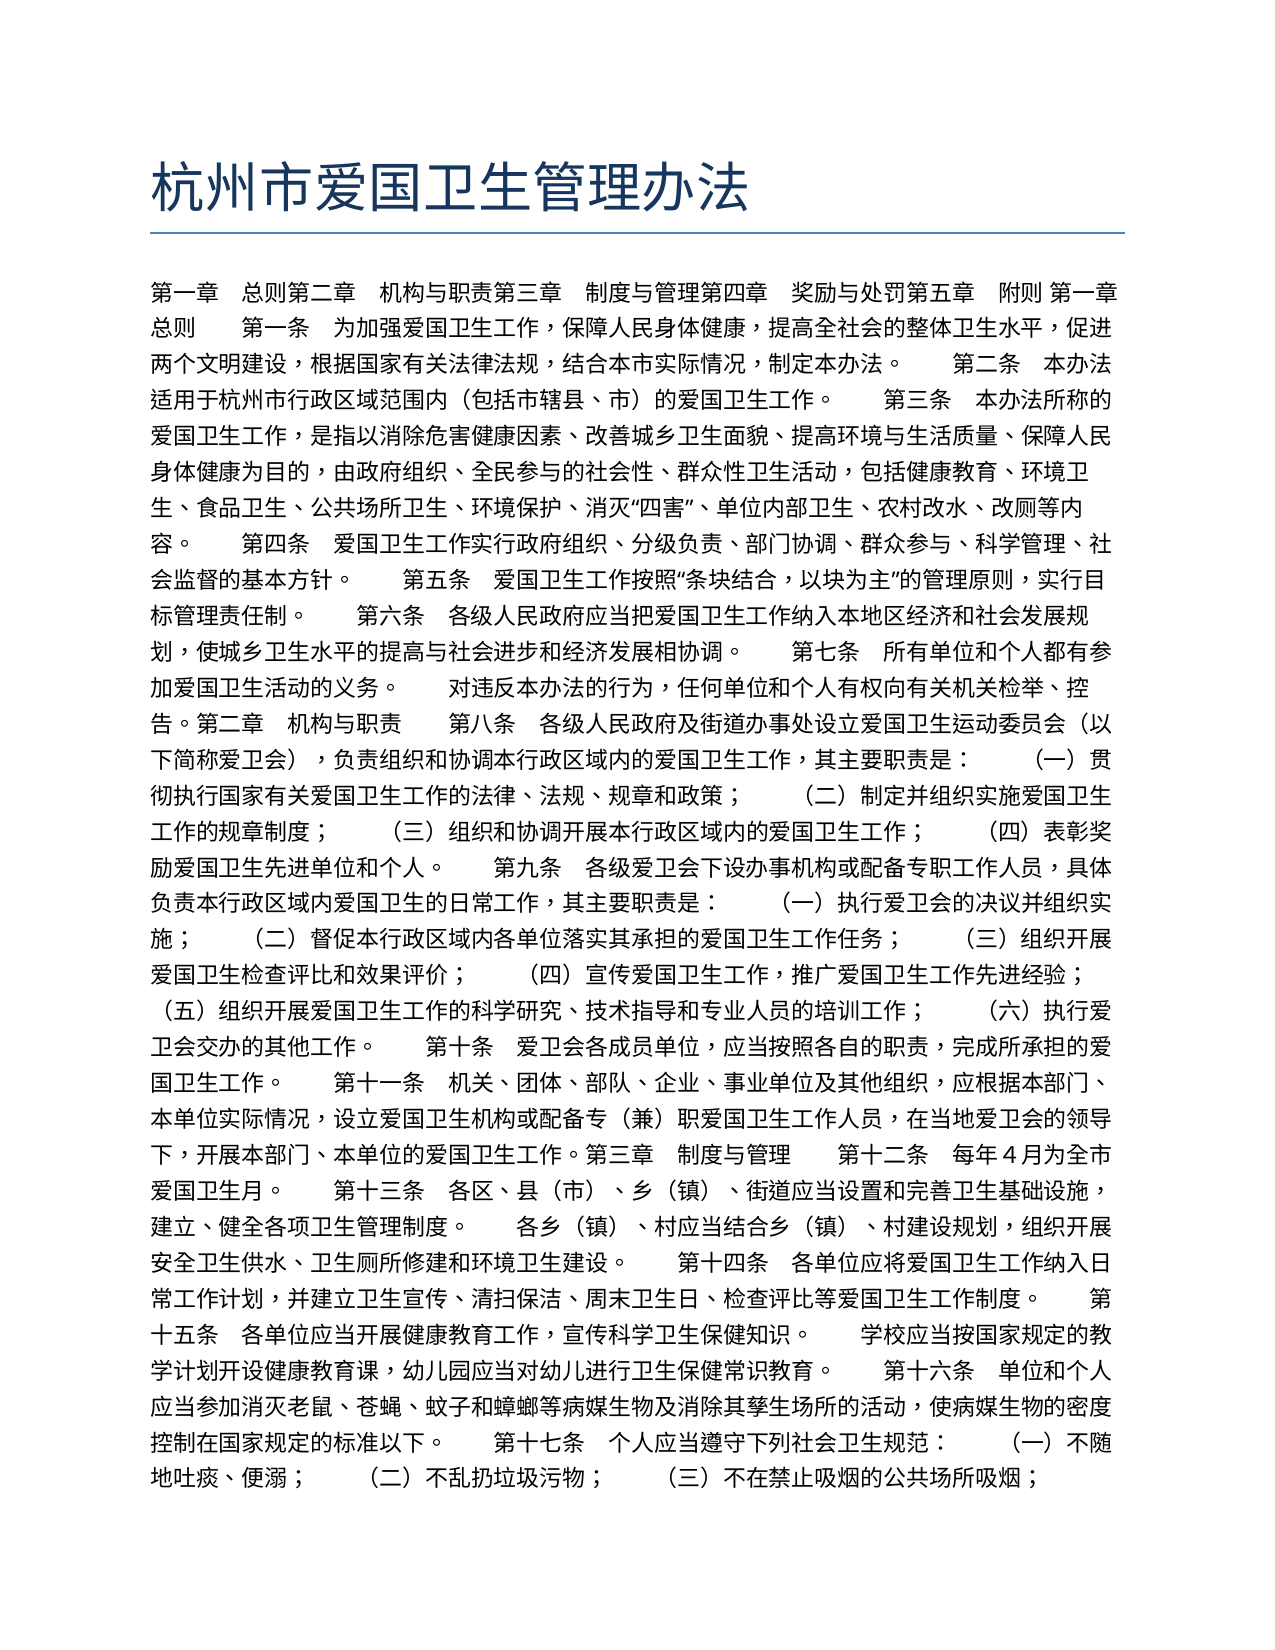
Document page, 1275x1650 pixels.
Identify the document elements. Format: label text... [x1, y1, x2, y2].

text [150, 276, 1125, 1494]
title 杭州市爱国卫生管理办法 [150, 150, 1125, 232]
